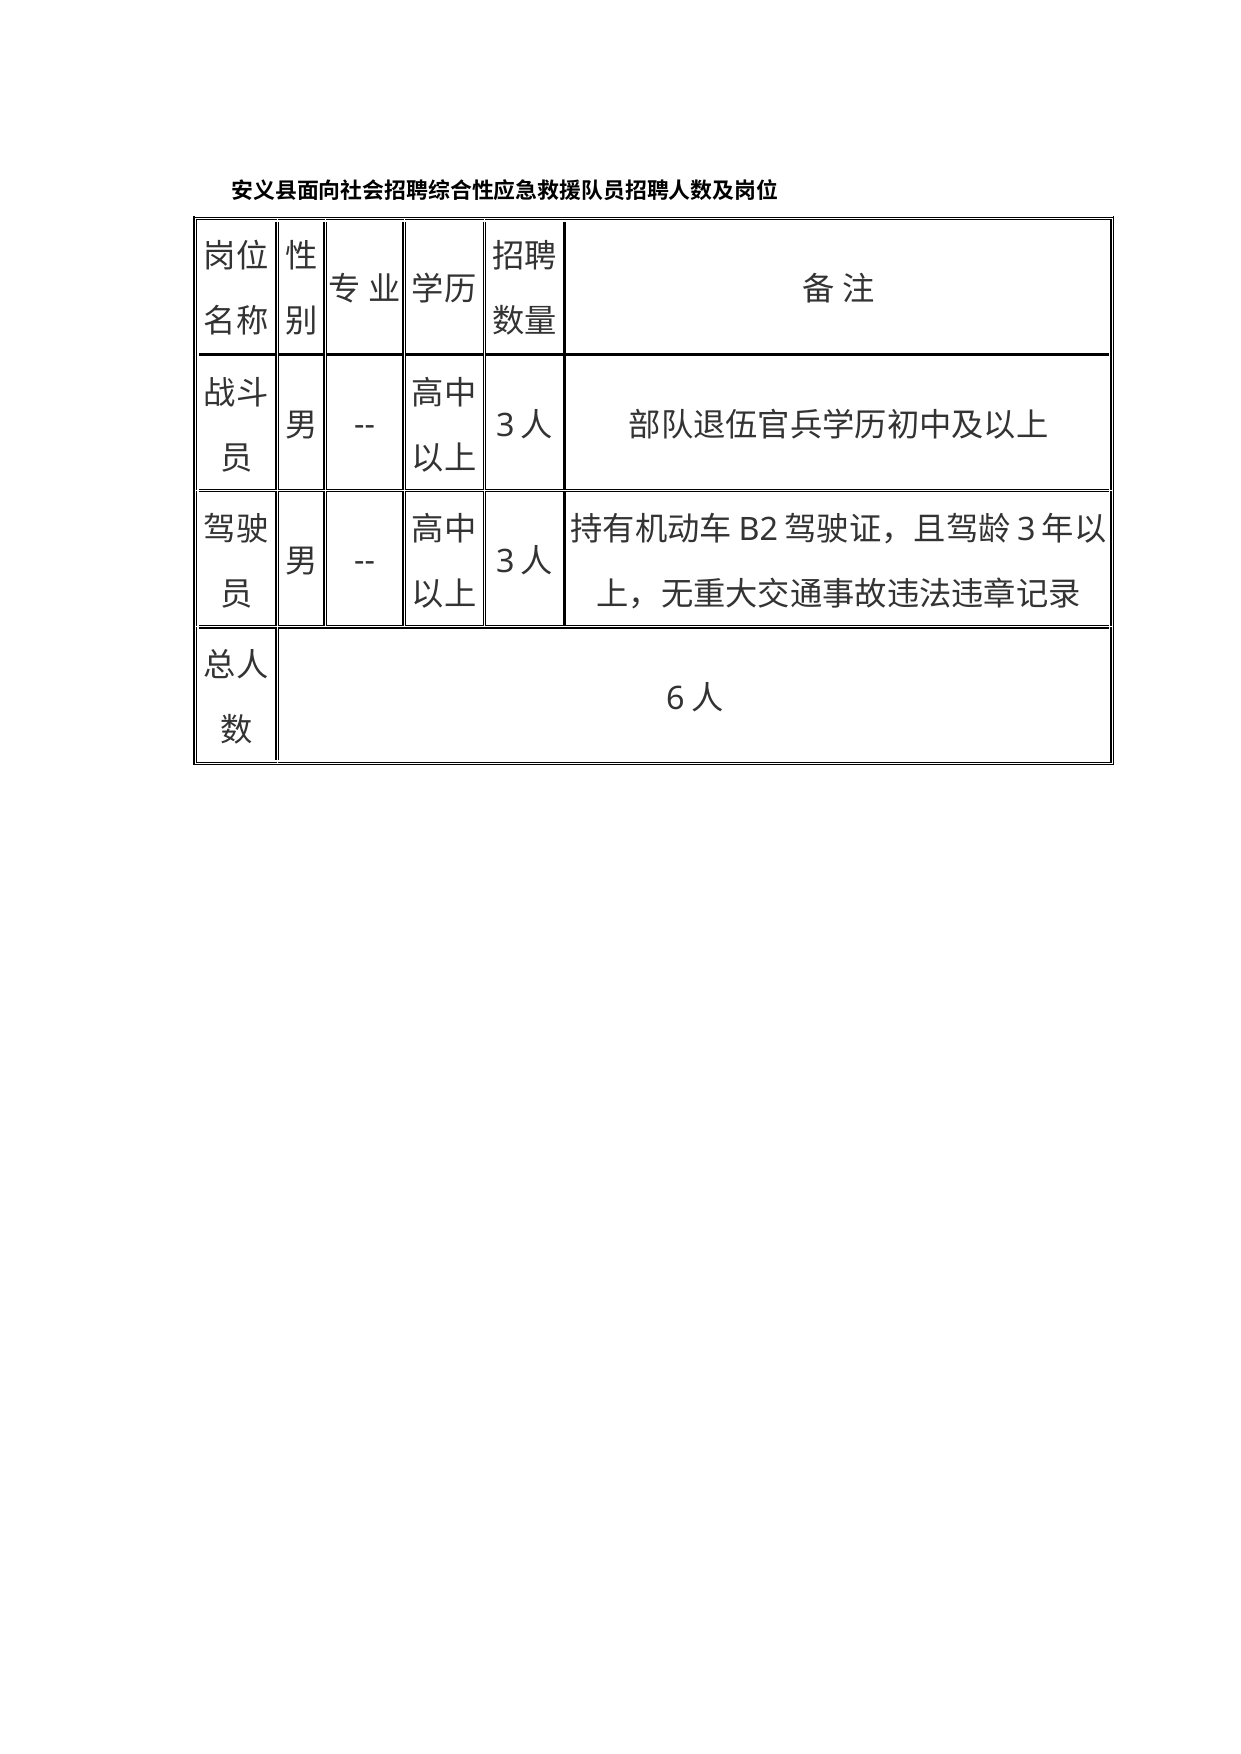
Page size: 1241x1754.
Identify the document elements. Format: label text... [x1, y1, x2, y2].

table_cell 男 [279, 356, 323, 489]
table_cell 男 [279, 492, 323, 625]
table_cell 高中以上 [406, 492, 483, 625]
text 安义县面向社会招聘综合性应急救援队员招聘人数及岗位 [187, 173, 1053, 205]
table_cell 高中以上 [406, 356, 483, 489]
table_cell 3人 [486, 356, 563, 489]
table_cell 战斗员 [197, 353, 275, 489]
table_cell 总人数 [195, 625, 277, 762]
table_cell 部队退伍官兵学历初中及以上 [566, 353, 1110, 489]
table_header 性别 [277, 220, 325, 353]
table_header 岗位名称 [197, 220, 277, 353]
table_cell -- [327, 492, 402, 625]
table_cell 6人 [277, 625, 1112, 762]
table_cell 驾驶员 [197, 489, 276, 625]
table_header 备 注 [565, 220, 1110, 353]
table_cell -- [327, 356, 402, 489]
table_cell 持有机动车B2驾驶证，且驾龄3年以上，无重大交通事故违法违章记录 [566, 489, 1111, 625]
table_header 专 业 [325, 220, 404, 353]
table_header 学历 [404, 220, 484, 353]
table_header 招聘数量 [484, 218, 564, 353]
table_cell 3人 [486, 492, 563, 625]
